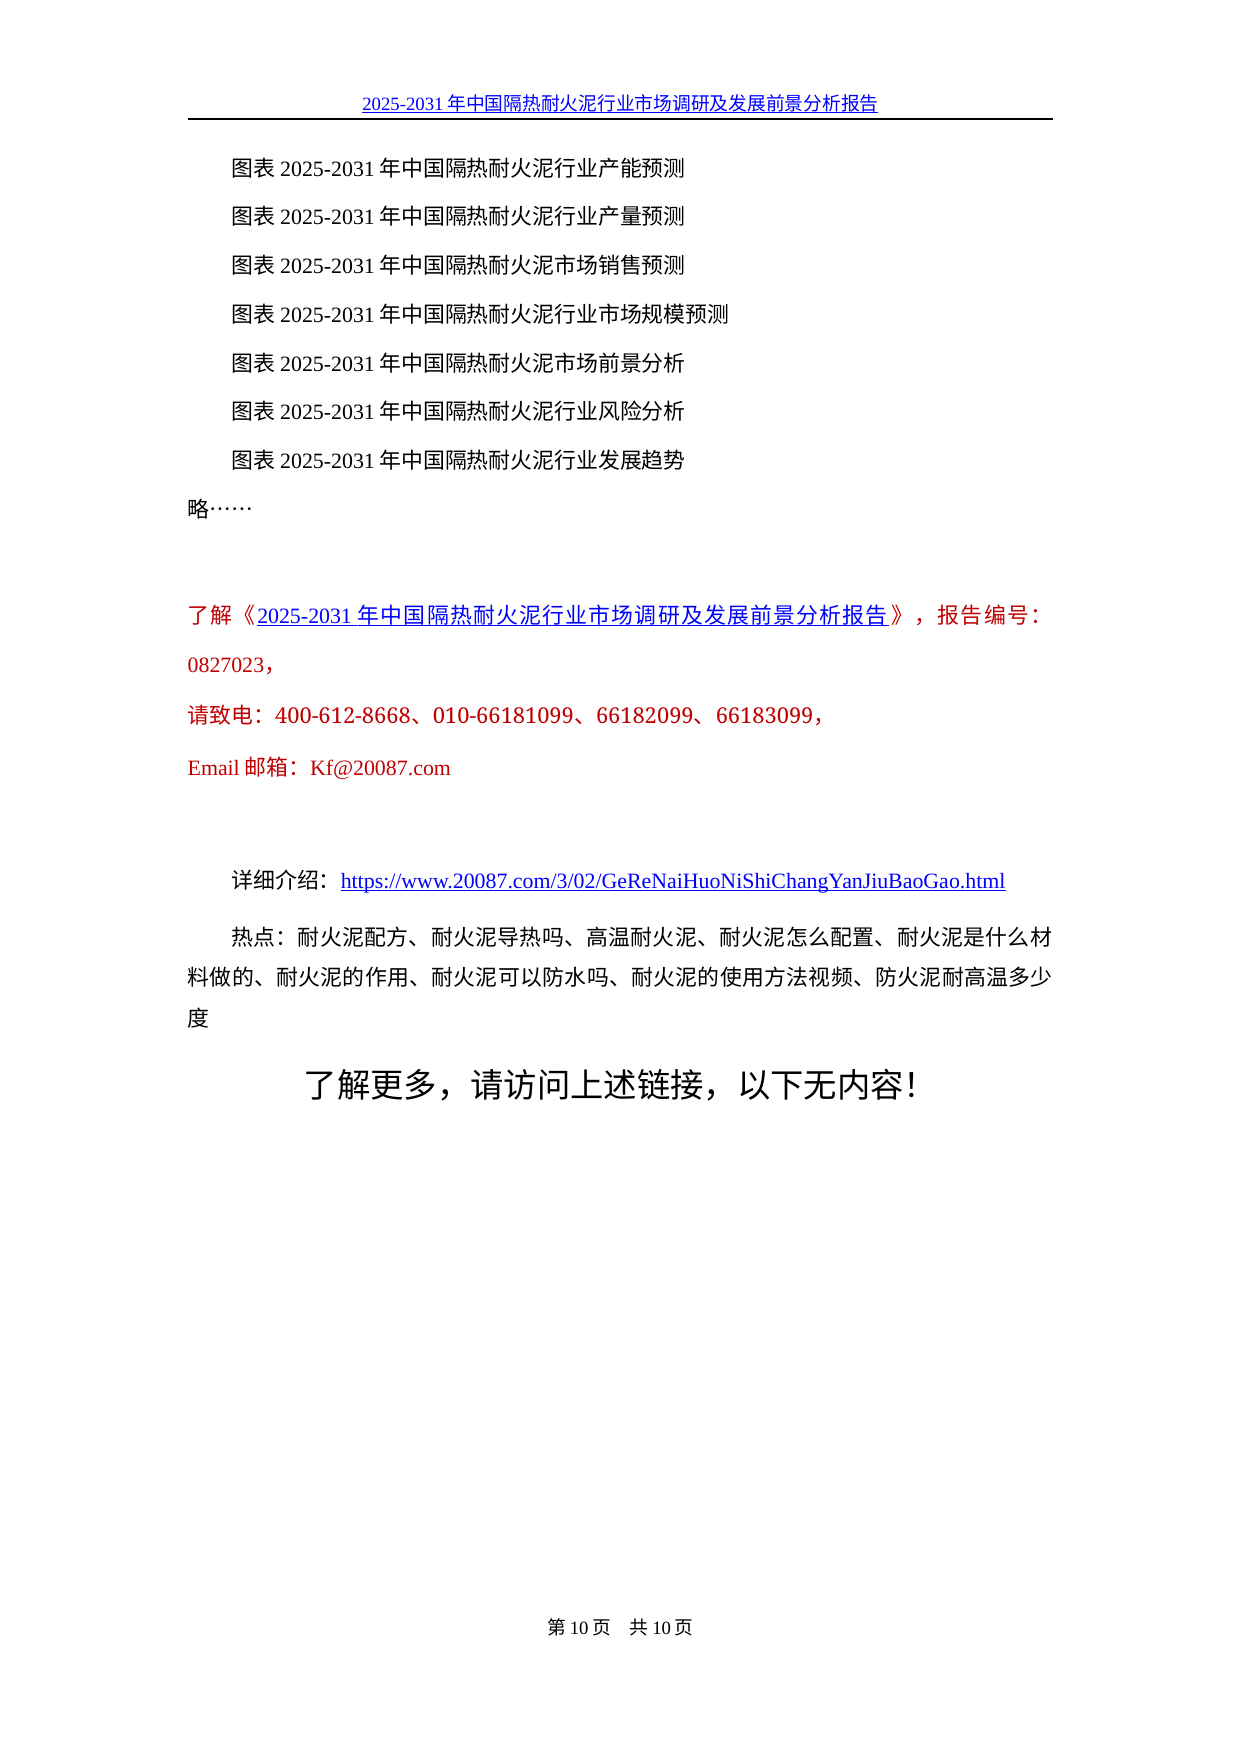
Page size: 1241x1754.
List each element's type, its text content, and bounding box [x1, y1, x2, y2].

title 了解更多，请访问上述链接，以下无内容！ [187, 1051, 1053, 1116]
text Email邮箱：Kf@20087.com [187, 750, 1053, 782]
text 热点：耐火泥配方、耐火泥导热吗、高温耐火泥、耐火泥怎么配置、耐火泥是什么材料做的、耐火泥的作用、耐火泥可以防水吗、耐火泥的使用方法视频、防火泥耐高温多少度 [187, 919, 1053, 1033]
text 详细介绍：https://www.20087.com/3/02/GeReNaiHuoNiShiChangYanJiuBaoGao.html [187, 863, 1053, 895]
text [187, 150, 1053, 524]
text 了解《2025-2031年中国隔热耐火泥行业市场调研及发展前景分析报告》，报告编号：0827023， [187, 598, 1053, 679]
text 请致电：400-612-8668、010-66181099、66182099、66183099， [187, 698, 1053, 731]
